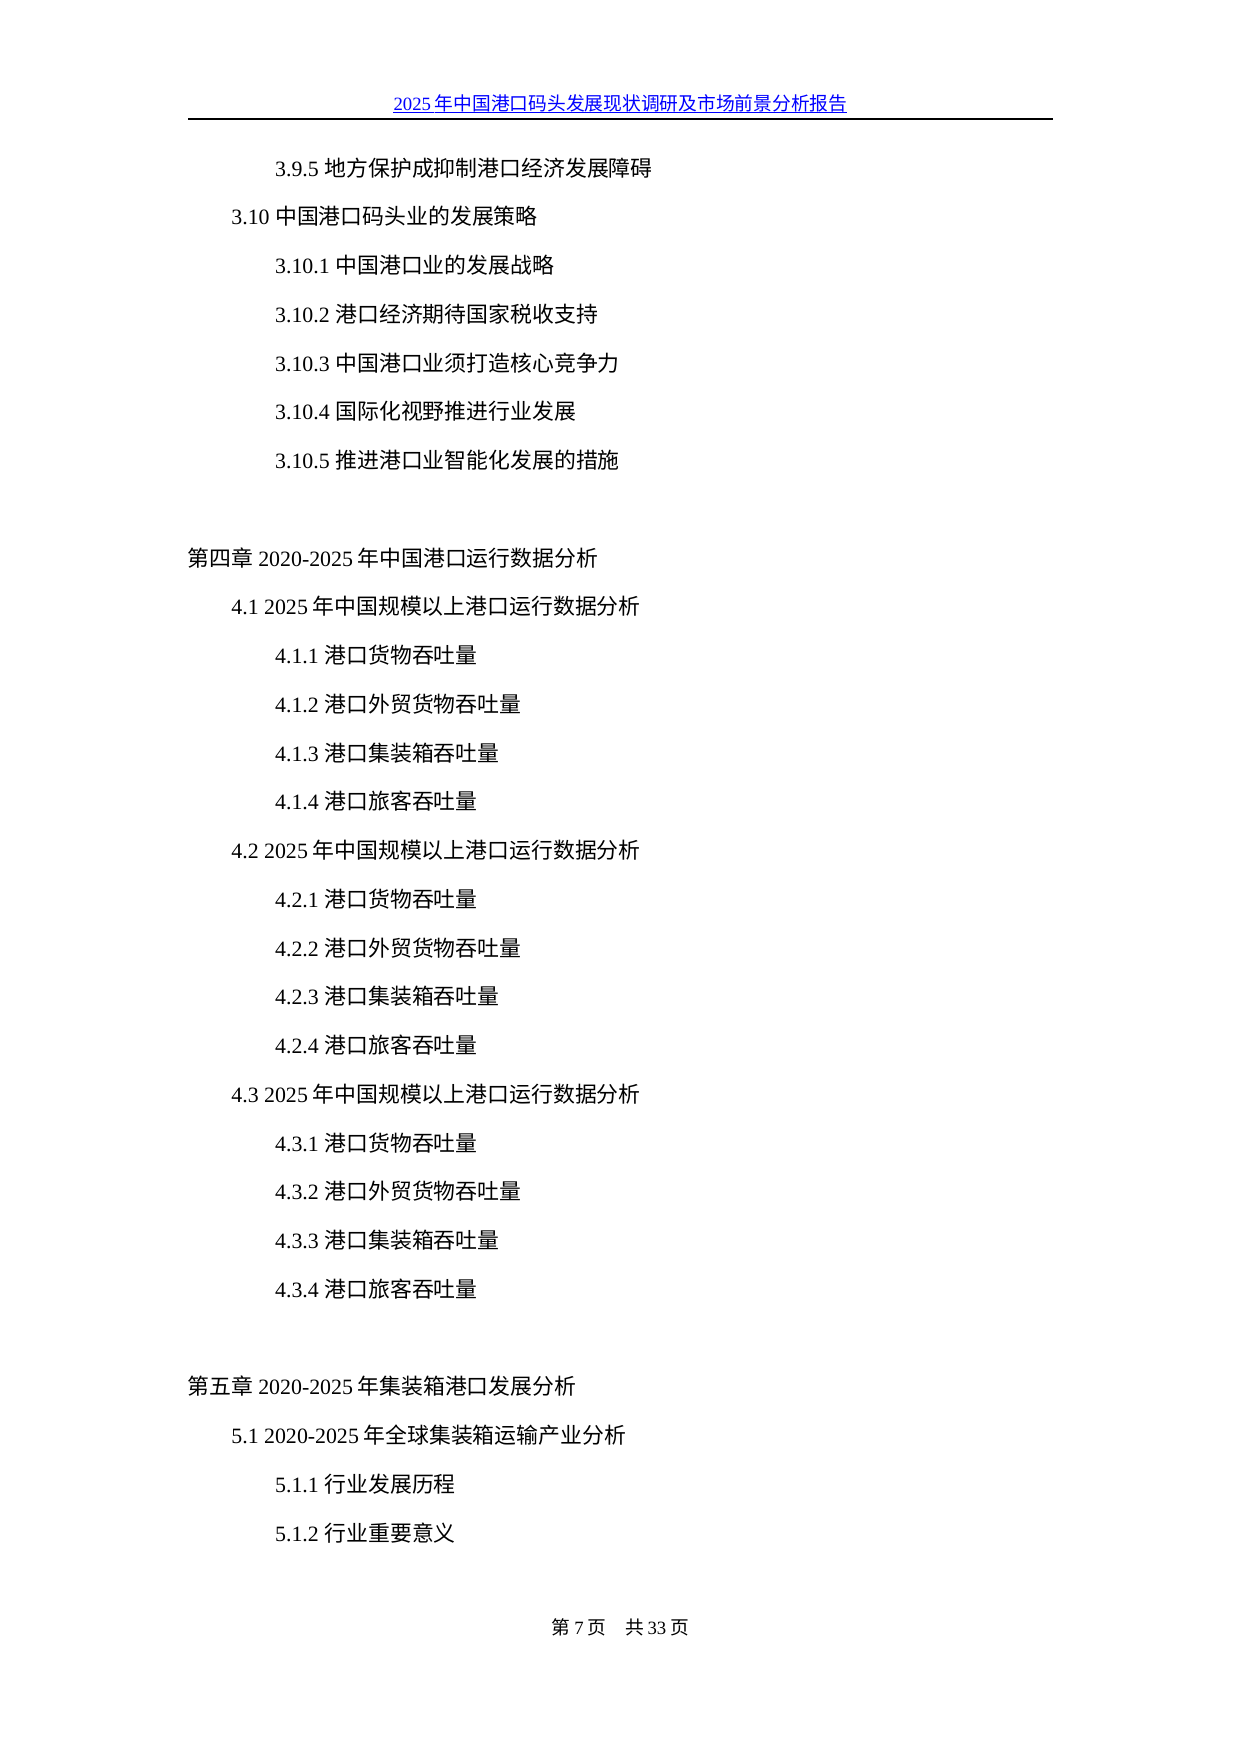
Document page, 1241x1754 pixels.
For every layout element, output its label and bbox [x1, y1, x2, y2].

text [187, 150, 1053, 1548]
